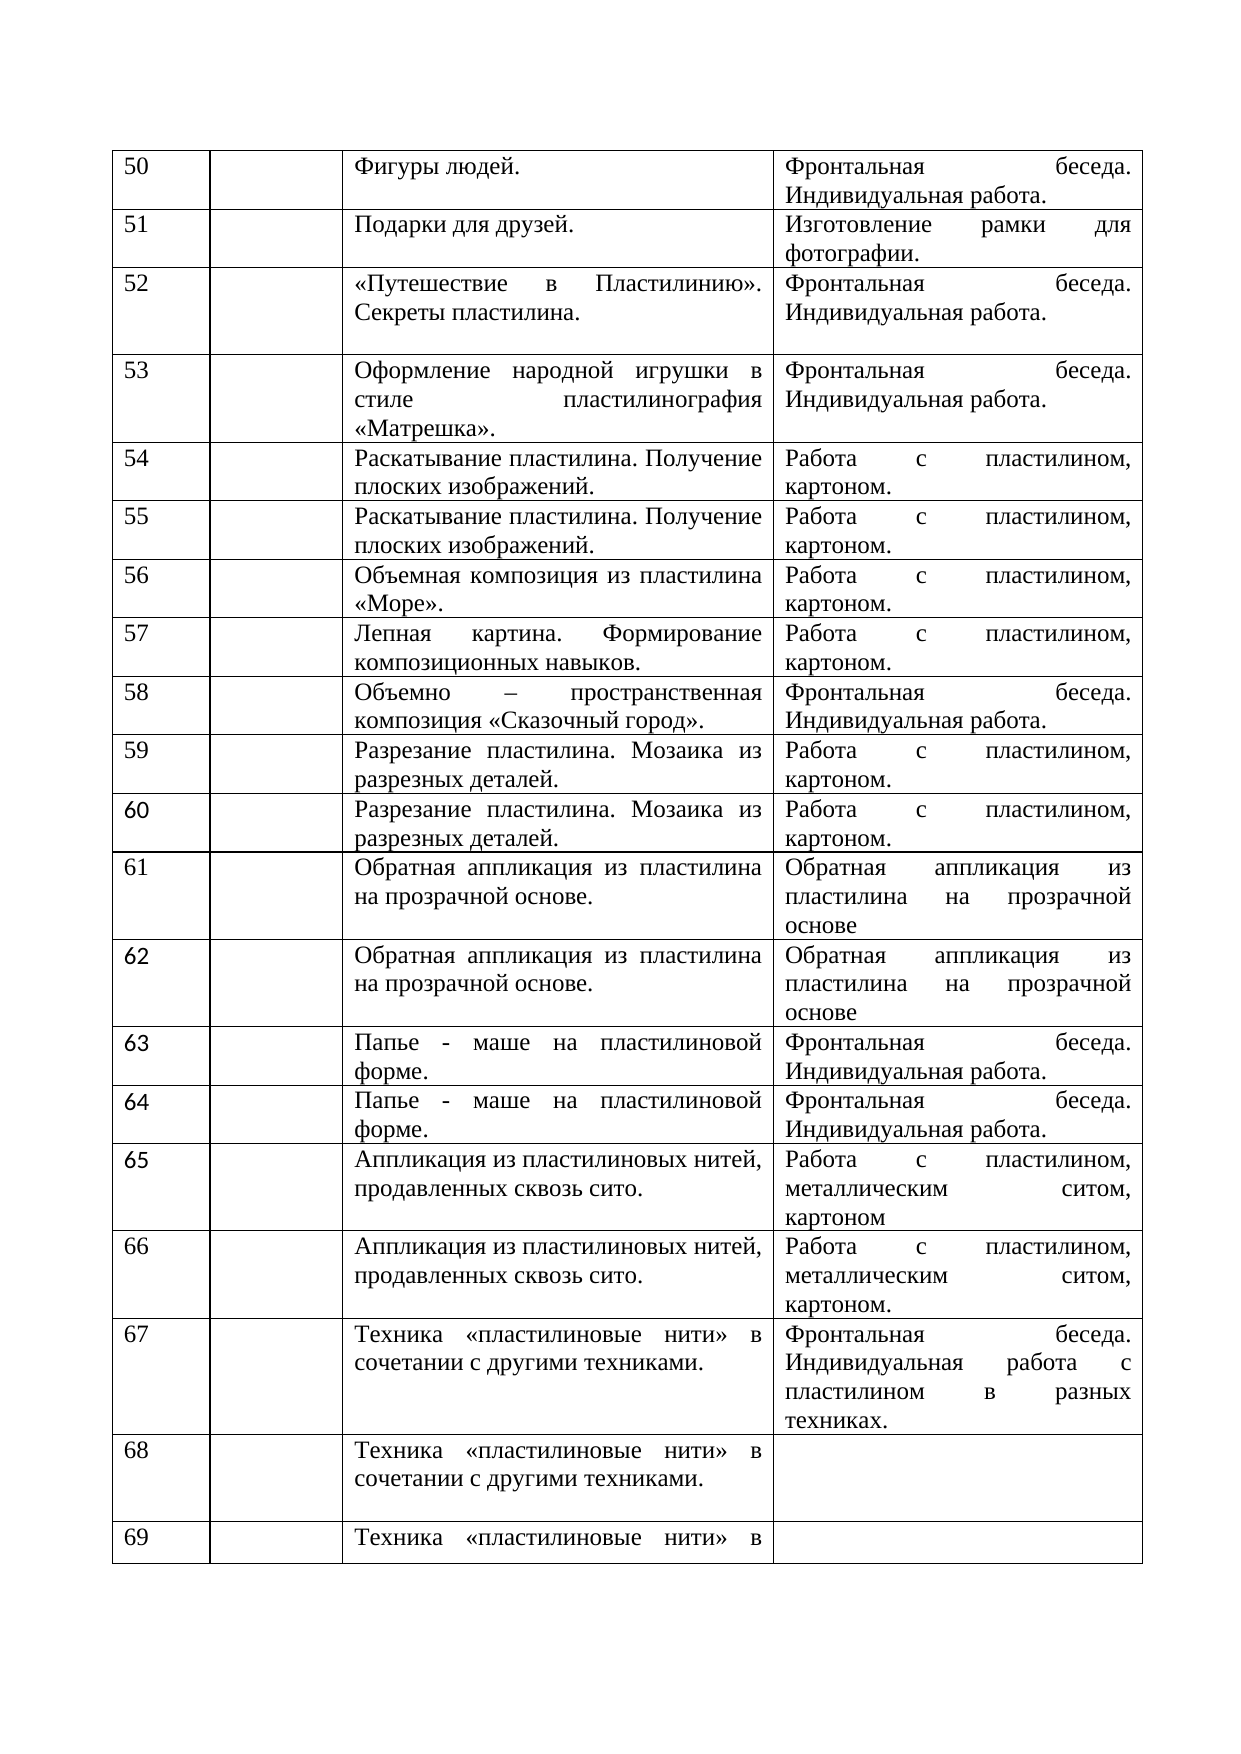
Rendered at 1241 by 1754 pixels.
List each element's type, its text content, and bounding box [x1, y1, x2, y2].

table_cell 57 [113, 618, 209, 676]
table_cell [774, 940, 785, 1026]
table_cell 64 [113, 1086, 209, 1143]
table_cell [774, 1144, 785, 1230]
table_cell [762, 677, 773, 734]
table_cell [774, 1522, 1142, 1563]
table_cell 61 [113, 853, 209, 939]
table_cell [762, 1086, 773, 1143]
table_cell [211, 210, 342, 267]
table_cell [211, 1027, 342, 1084]
table_cell [211, 151, 342, 208]
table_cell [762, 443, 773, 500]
table_cell 63 [113, 1027, 209, 1084]
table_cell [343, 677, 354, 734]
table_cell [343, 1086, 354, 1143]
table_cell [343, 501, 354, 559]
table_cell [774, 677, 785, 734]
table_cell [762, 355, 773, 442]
table_cell [211, 940, 342, 1026]
table_cell [211, 735, 342, 793]
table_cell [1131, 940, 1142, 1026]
table_cell [211, 1086, 342, 1143]
table_cell 58 [113, 677, 209, 734]
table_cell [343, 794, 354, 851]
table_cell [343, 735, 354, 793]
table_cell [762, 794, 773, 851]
table_cell Техника «пластилиновые нити» в сочетании с другими техниками. [343, 1319, 773, 1434]
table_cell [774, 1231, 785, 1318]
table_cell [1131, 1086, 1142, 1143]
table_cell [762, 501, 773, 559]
table_cell [211, 677, 342, 734]
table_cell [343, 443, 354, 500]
table_cell Обратная аппликация из пластилина на прозрачной основе. [343, 853, 773, 939]
table_cell 52 [113, 268, 209, 354]
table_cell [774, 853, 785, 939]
table_cell 54 [113, 443, 209, 500]
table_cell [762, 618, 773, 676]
table_cell [211, 1435, 342, 1521]
table_cell [211, 1231, 342, 1318]
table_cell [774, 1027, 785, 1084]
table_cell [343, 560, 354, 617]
table_cell [211, 853, 342, 939]
table_cell [211, 443, 342, 500]
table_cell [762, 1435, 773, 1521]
table_cell [211, 1144, 342, 1230]
table_cell Фронтальная беседа. Индивидуальная работа. [774, 268, 1142, 354]
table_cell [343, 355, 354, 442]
table_cell Аппликация из пластилиновых нитей, продавленных сквозь сито. [343, 1144, 773, 1230]
table_cell [211, 355, 342, 442]
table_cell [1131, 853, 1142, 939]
table_cell 67 [113, 1319, 209, 1434]
table_cell [211, 268, 342, 354]
table_cell 50 [113, 151, 209, 208]
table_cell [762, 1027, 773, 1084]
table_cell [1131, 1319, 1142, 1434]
table_cell 66 [113, 1231, 209, 1318]
table_cell [211, 794, 342, 851]
table_cell 65 [113, 1144, 209, 1230]
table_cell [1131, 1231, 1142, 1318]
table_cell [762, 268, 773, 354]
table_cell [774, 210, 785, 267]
table_cell 62 [113, 940, 209, 1026]
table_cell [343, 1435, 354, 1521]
table_cell [211, 618, 342, 676]
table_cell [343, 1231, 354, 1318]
table_cell [211, 1319, 342, 1434]
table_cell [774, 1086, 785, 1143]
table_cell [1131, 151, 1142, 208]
table_cell 51 [113, 210, 209, 267]
table_cell [211, 1522, 342, 1563]
table_cell [211, 501, 342, 559]
table_cell 68 [113, 1435, 209, 1521]
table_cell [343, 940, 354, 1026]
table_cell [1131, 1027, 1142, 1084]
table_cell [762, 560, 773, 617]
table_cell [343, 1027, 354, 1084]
table_cell 55 [113, 501, 209, 559]
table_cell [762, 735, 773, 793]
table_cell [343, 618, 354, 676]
table_cell 53 [113, 355, 209, 442]
table_cell [211, 560, 342, 617]
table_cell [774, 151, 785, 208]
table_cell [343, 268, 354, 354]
table_cell Фронтальная беседа. Индивидуальная работа. [774, 355, 1142, 442]
table_cell Техника «пластилиновые нити» в сочетании с другими техниками. [343, 1522, 773, 1563]
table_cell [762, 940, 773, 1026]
table_cell 59 [113, 735, 209, 793]
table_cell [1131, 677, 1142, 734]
table_cell 60 [113, 794, 209, 851]
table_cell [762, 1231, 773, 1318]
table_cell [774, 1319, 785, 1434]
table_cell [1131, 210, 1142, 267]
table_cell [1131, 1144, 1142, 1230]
table_cell 69 [113, 1522, 209, 1563]
table_cell [774, 1435, 1142, 1521]
table_cell 56 [113, 560, 209, 617]
